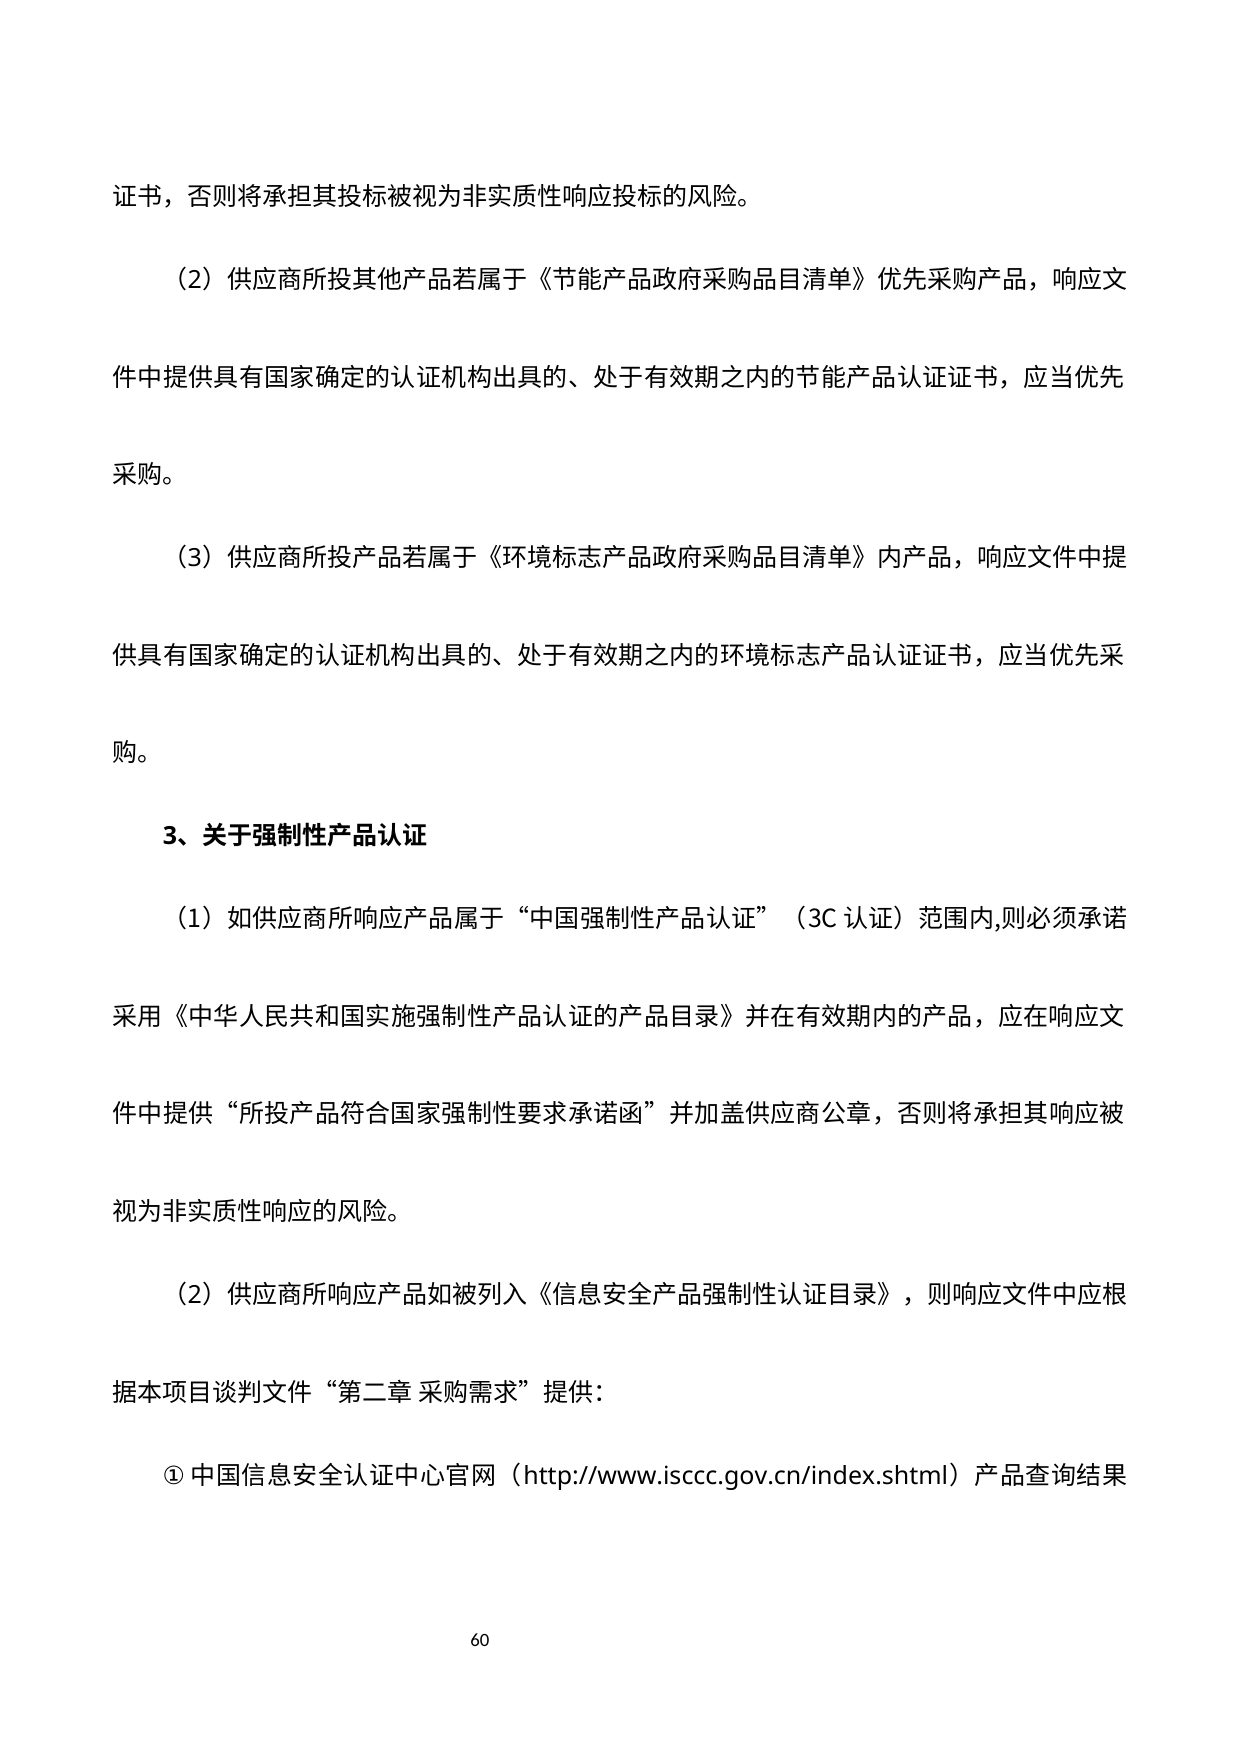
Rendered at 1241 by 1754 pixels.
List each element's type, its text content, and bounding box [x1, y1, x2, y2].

text （3）供应商所投产品若属于《环境标志产品政府采购品目清单》内产品，响应文件中提供具有国家确定的认证机构出具的、处于有效期之内的环境标志产品认证证书，应当优先采购。 [112, 523, 1128, 783]
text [112, 1441, 1128, 1506]
text （2）供应商所投其他产品若属于《节能产品政府采购品目清单》优先采购产品，响应文件中提供具有国家确定的认证机构出具的、处于有效期之内的节能产品认证证书，应当优先采购。 [112, 245, 1128, 505]
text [112, 162, 1128, 227]
text 3、关于强制性产品认证 [112, 801, 1128, 866]
text （1）如供应商所响应产品属于“中国强制性产品认证”（3C认证）范围内,则必须承诺采用《中华人民共和国实施强制性产品认证的产品目录》并在有效期内的产品，应在响应文件中提供“所投产品符合国家强制性要求承诺函”并加盖供应商公章，否则将承担其响应被视为非实质性响应的风险。 [112, 884, 1128, 1242]
text （2）供应商所响应产品如被列入《信息安全产品强制性认证目录》，则响应文件中应根据本项目谈判文件“第二章 采购需求”提供： [112, 1260, 1128, 1423]
